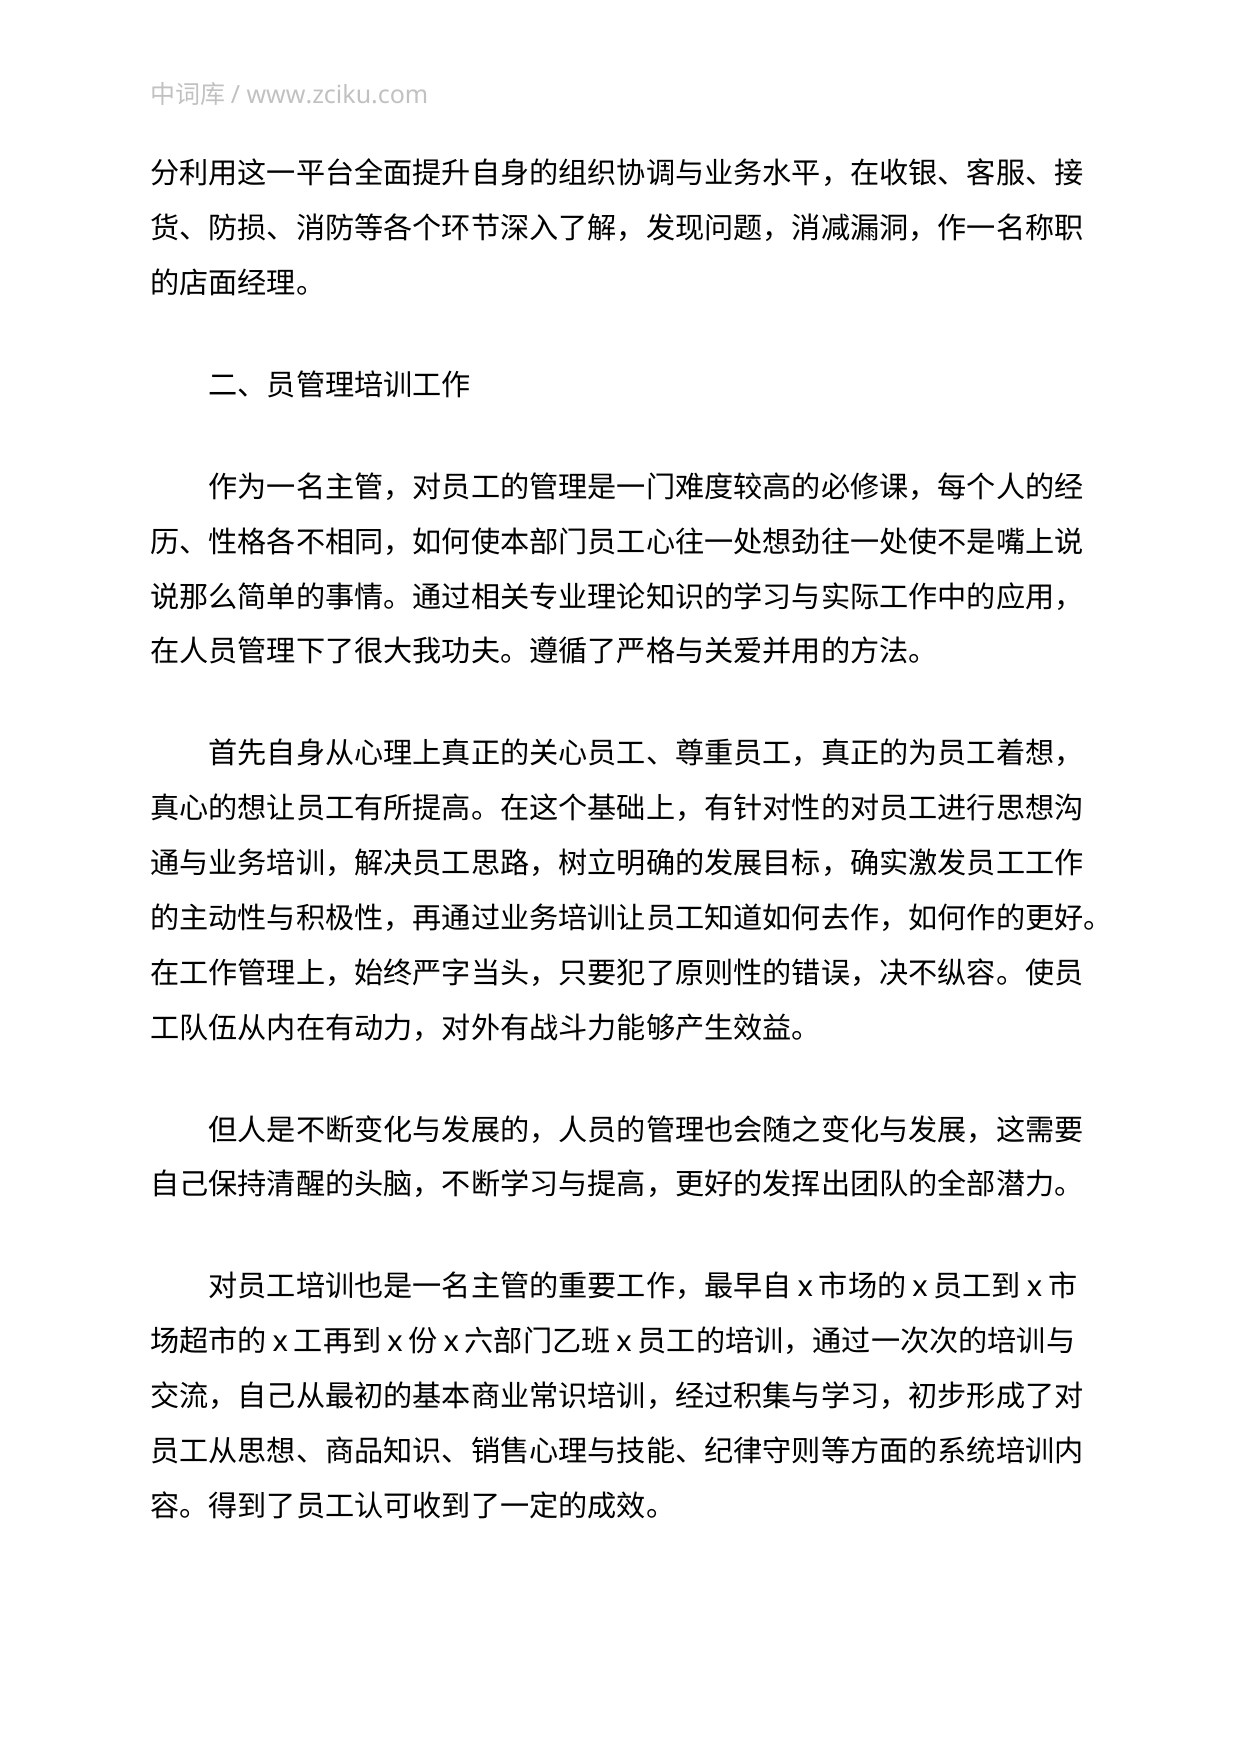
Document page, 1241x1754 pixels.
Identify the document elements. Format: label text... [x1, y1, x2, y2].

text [150, 150, 1090, 302]
text 对员工培训也是一名主管的重要工作，最早自x市场的x员工到x市场超市的x工再到x份x六部门乙班x员工的培训，通过一次次的培训与交流，自己从最初的基本商业常识培训，经过积集与学习，初步形成了对员工从思想、商品知识、销售心理与技能、纪律守则等方面的系统培训内容。得到了员工认可收到了一定的成效。 [150, 1263, 1090, 1525]
text 二、员管理培训工作 [150, 362, 1090, 404]
text 首先自身从心理上真正的关心员工、尊重员工，真正的为员工着想，真心的想让员工有所提高。在这个基础上，有针对性的对员工进行思想沟通与业务培训，解决员工思路，树立明确的发展目标，确实激发员工工作的主动性与积极性，再通过业务培训让员工知道如何去作，如何作的更好。在工作管理上，始终严字当头，只要犯了原则性的错误，决不纵容。使员工队伍从内在有动力，对外有战斗力能够产生效益。 [150, 730, 1090, 1047]
text 作为一名主管，对员工的管理是一门难度较高的必修课，每个人的经历、性格各不相同，如何使本部门员工心往一处想劲往一处使不是嘴上说说那么简单的事情。通过相关专业理论知识的学习与实际工作中的应用，在人员管理下了很大我功夫。遵循了严格与关爱并用的方法。 [150, 463, 1090, 670]
text 但人是不断变化与发展的，人员的管理也会随之变化与发展，这需要自己保持清醒的头脑，不断学习与提高，更好的发挥出团队的全部潜力。 [150, 1106, 1090, 1203]
